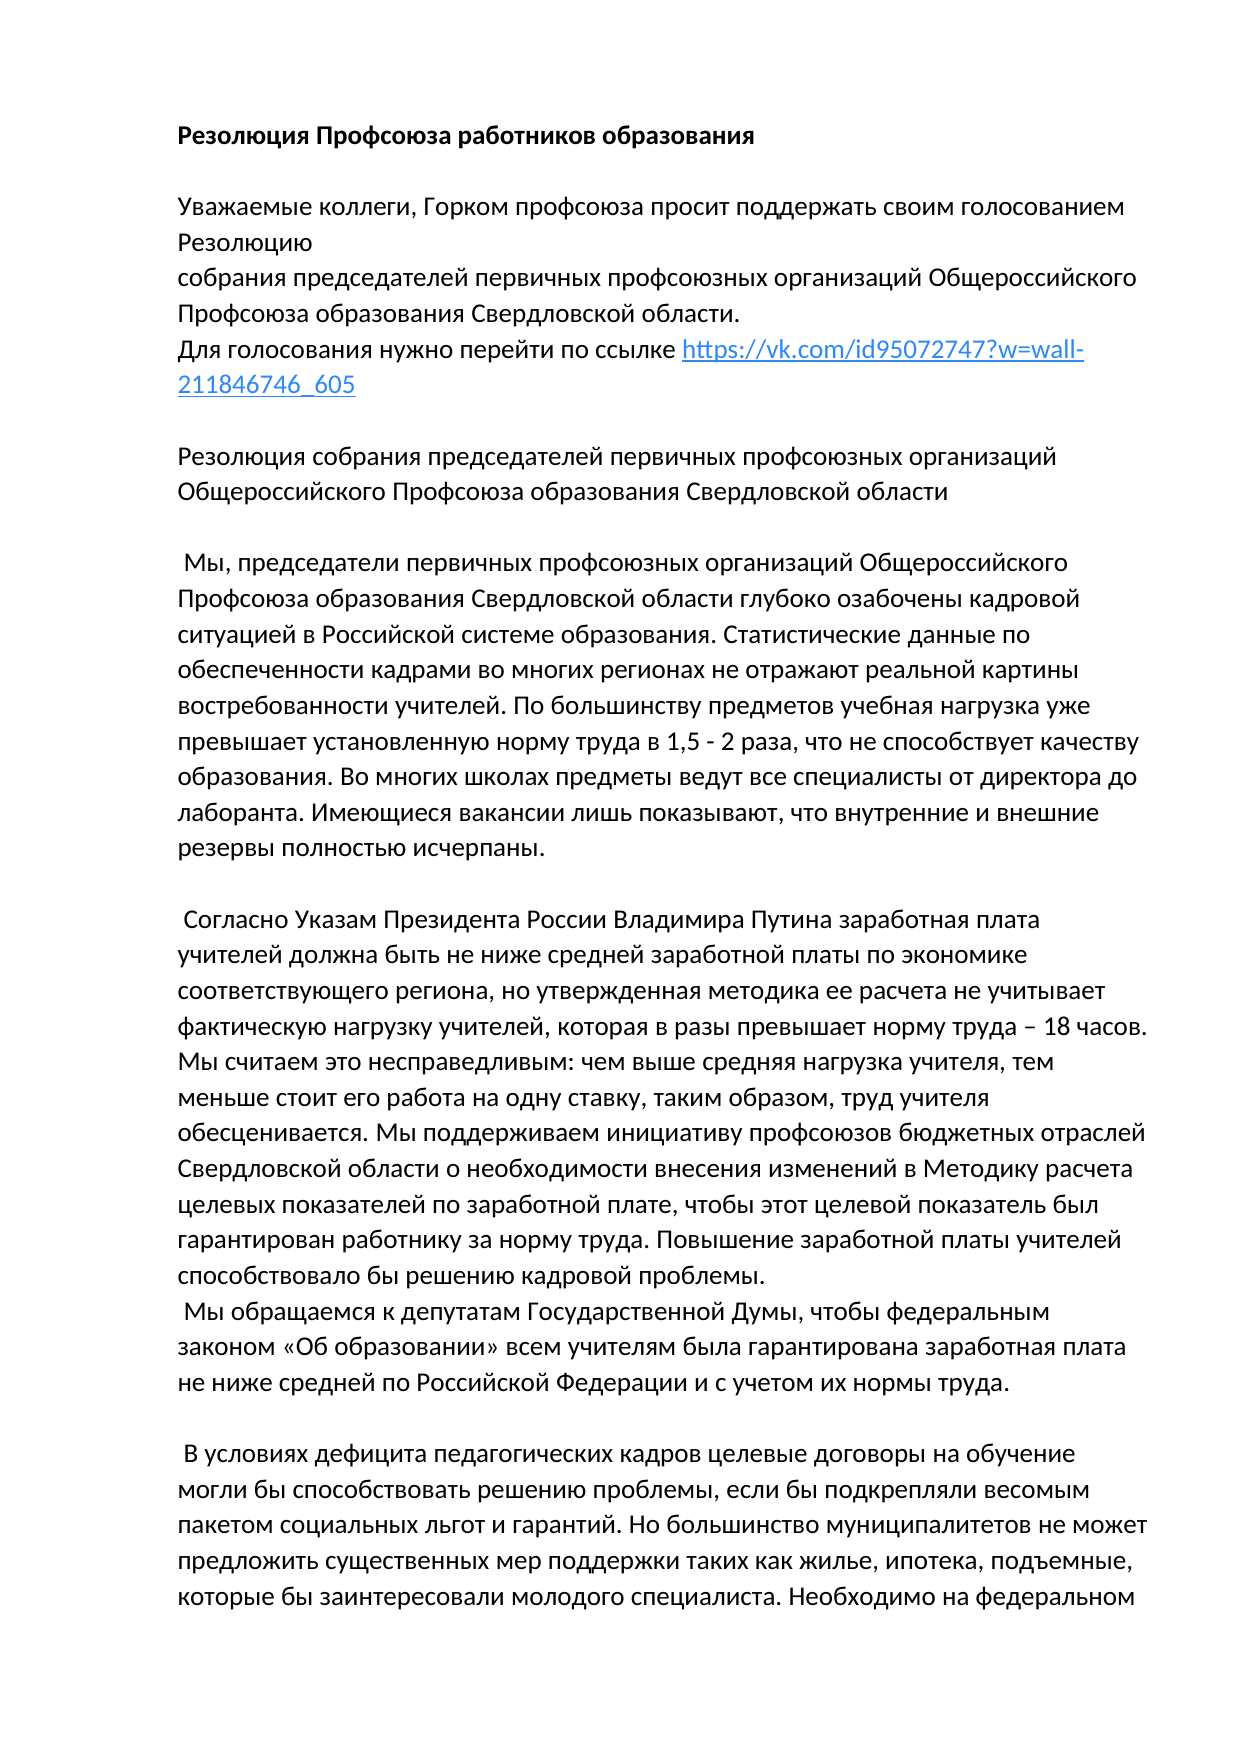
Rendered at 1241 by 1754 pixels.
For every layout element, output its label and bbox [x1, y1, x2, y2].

text [177, 118, 1152, 1612]
